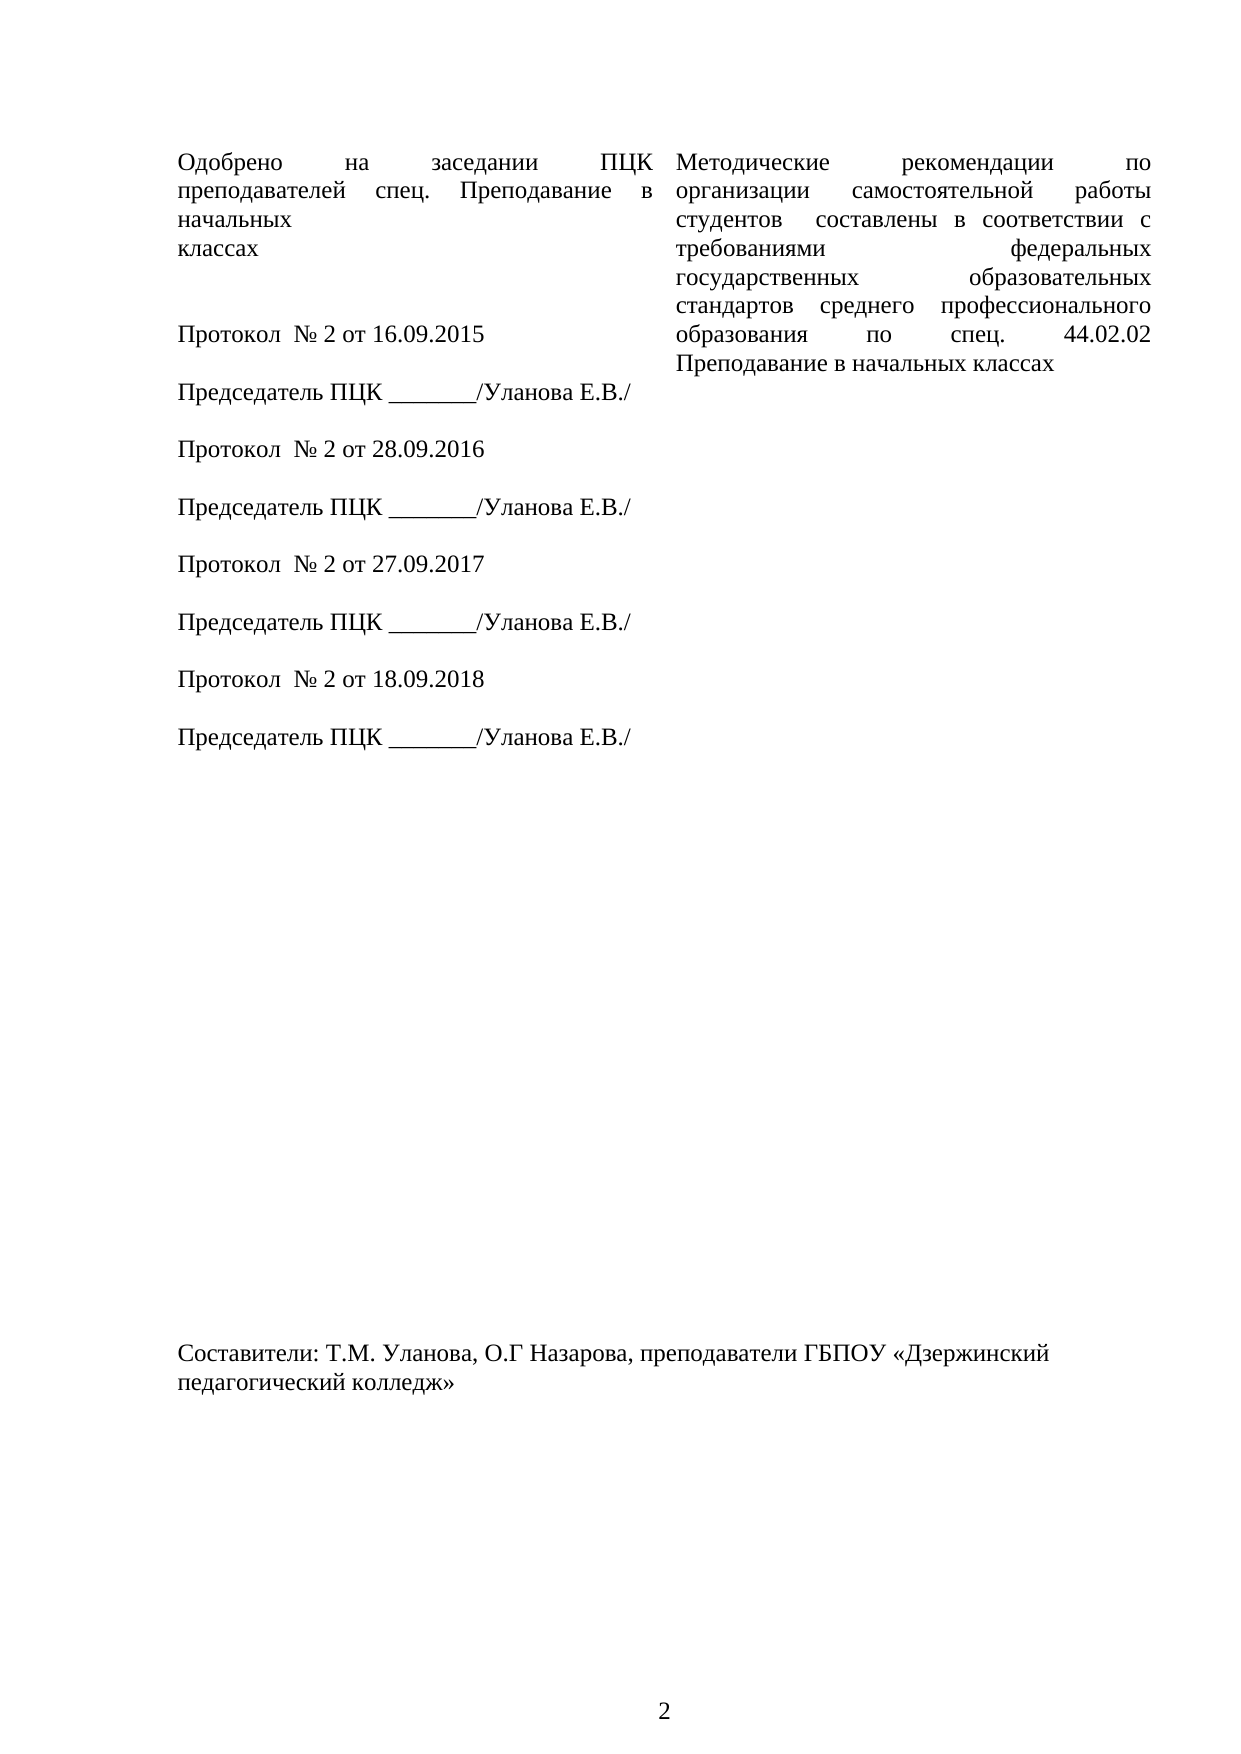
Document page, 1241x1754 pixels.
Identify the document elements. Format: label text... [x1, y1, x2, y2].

table_header Одобрено на заседании ПЦК преподавателей спец. Преподавание в начальных классах Протокол № 2 от 16.09.2015 Председатель ПЦК _______/Уланова Е.В./ Протокол № 2 от 28.09.2016 Председатель ПЦК _______/Уланова Е.В./ Протокол № 2 от 27.09.2017 Председатель ПЦК _______/Уланова Е.В./ Протокол № 2 от 18.09.2018 Председатель ПЦК _______/Уланова Е.В./ [166, 147, 664, 777]
text Составители: Т.М. Уланова, О.Г Назарова, преподаватели ГБПОУ «Дзержинский педагогический колледж» [177, 1338, 1152, 1396]
table_header Методические рекомендации по организации самостоятельной работы студентов составлены в соответствии с требованиями федеральных государственных образовательных стандартов среднего профессионального образования по спец. 44.02.02 Преподавание в начальных классах [664, 147, 1163, 777]
